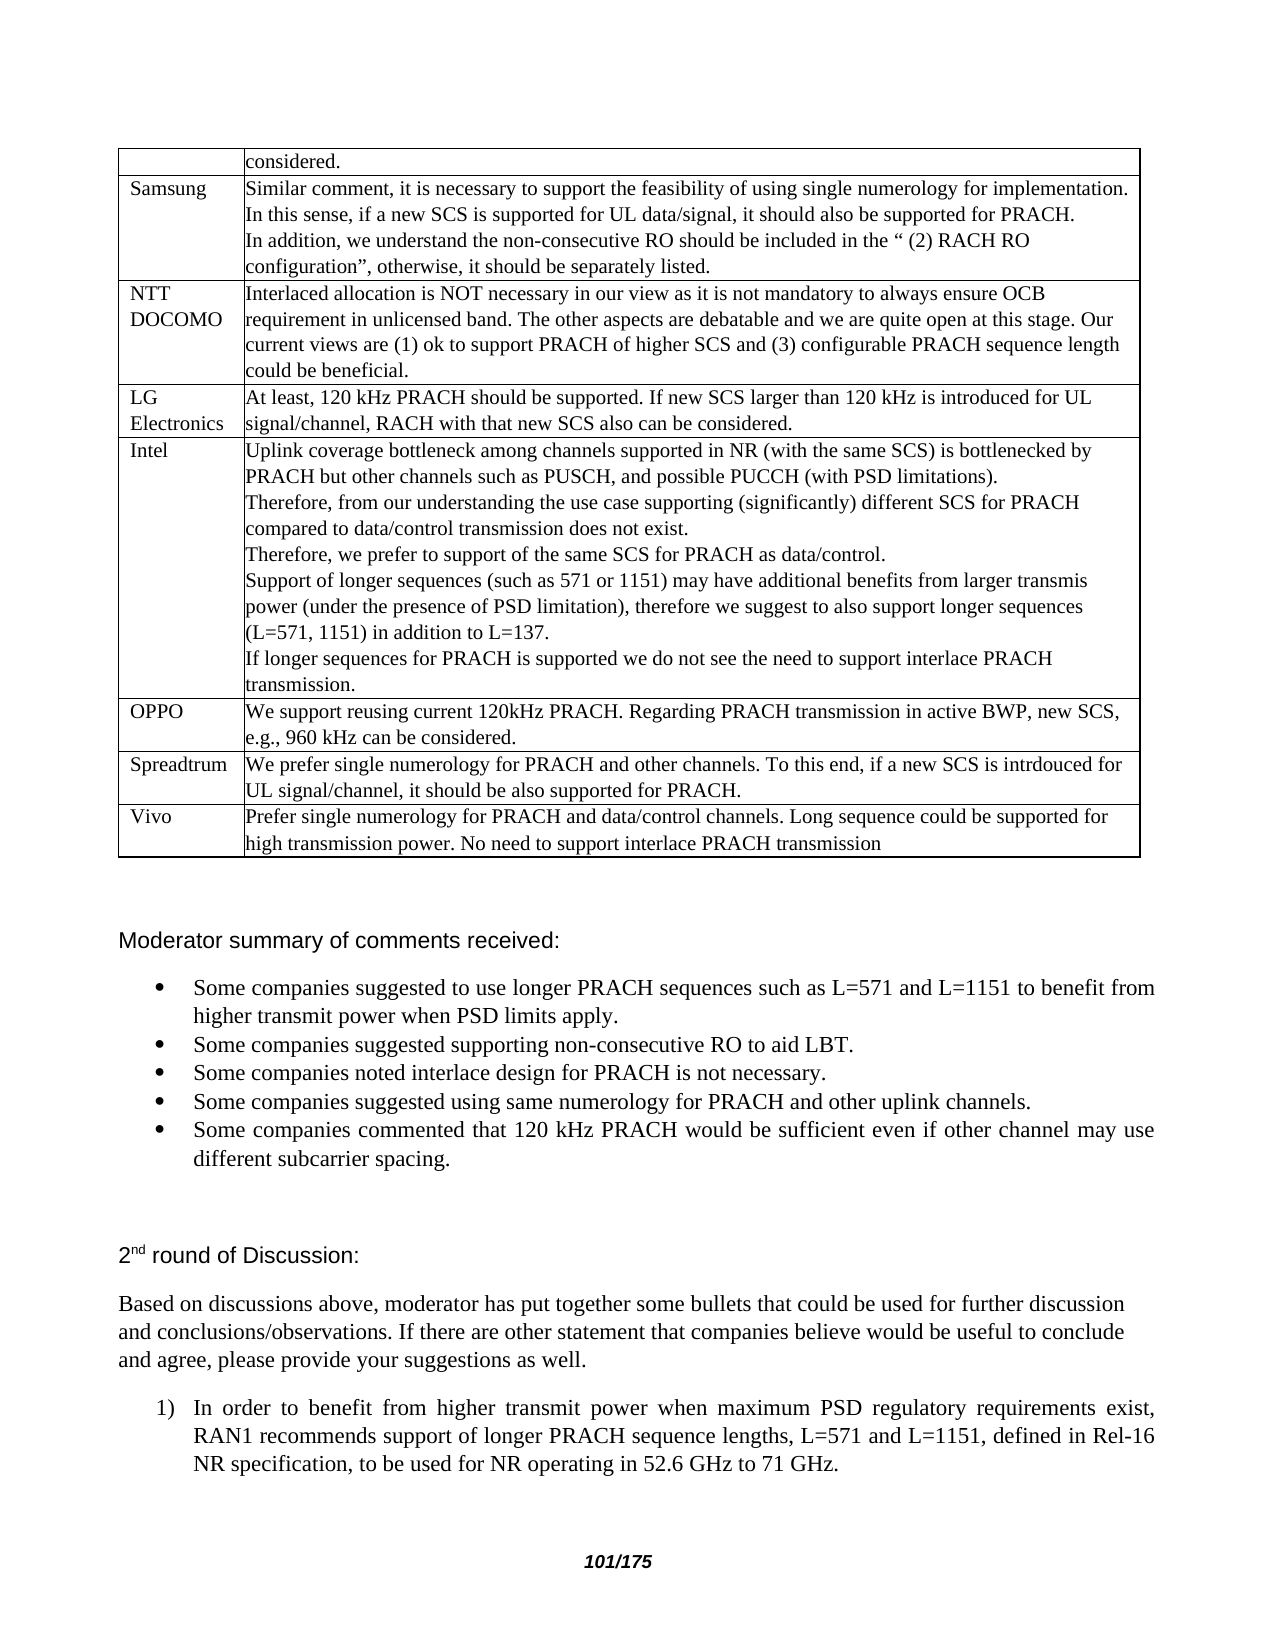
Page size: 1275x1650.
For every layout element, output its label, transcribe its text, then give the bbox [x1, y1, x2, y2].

list Some companies noted interlace design for PRACH is not necessary. [156, 1059, 1157, 1086]
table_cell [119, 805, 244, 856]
subtitle 2nd round of Discussion: [118, 1242, 1157, 1269]
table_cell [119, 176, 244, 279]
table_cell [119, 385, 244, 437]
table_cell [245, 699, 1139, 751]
text Based on discussions above, moderator has put together some bullets that could be used for further discussion and conclusions/observations. If there are other statement that companies believe would be useful to conclude and agree, please provide your suggestions as well. [118, 1289, 1157, 1373]
list Some companies suggested to use longer PRACH sequences such as L=571 and L=1151 to benefit from higher transmit power when PSD limits apply. [156, 974, 1157, 1029]
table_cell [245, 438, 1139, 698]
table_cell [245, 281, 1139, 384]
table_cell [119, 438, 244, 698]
list Some companies suggested using same numerology for PRACH and other uplink channels. [156, 1088, 1157, 1114]
list Some companies commented that 120 kHz PRACH would be sufficient even if other channel may use different subcarrier spacing. [156, 1116, 1157, 1171]
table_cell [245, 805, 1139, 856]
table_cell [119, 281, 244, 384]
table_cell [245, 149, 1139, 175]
list Some companies suggested supporting non-consecutive RO to aid LBT. [156, 1031, 1157, 1057]
list In order to benefit from higher transmit power when maximum PSD regulatory requirements exist, RAN1 recommends support of longer PRACH sequence lengths, L=571 and L=1151, defined in Rel-16 NR specification, to be used for NR operating in 52.6 GHz to 71 GHz. [156, 1394, 1157, 1477]
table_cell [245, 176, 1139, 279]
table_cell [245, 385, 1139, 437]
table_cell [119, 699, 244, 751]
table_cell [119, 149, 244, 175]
subtitle Moderator summary of comments received: [118, 927, 1157, 953]
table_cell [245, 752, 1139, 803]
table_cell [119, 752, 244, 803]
